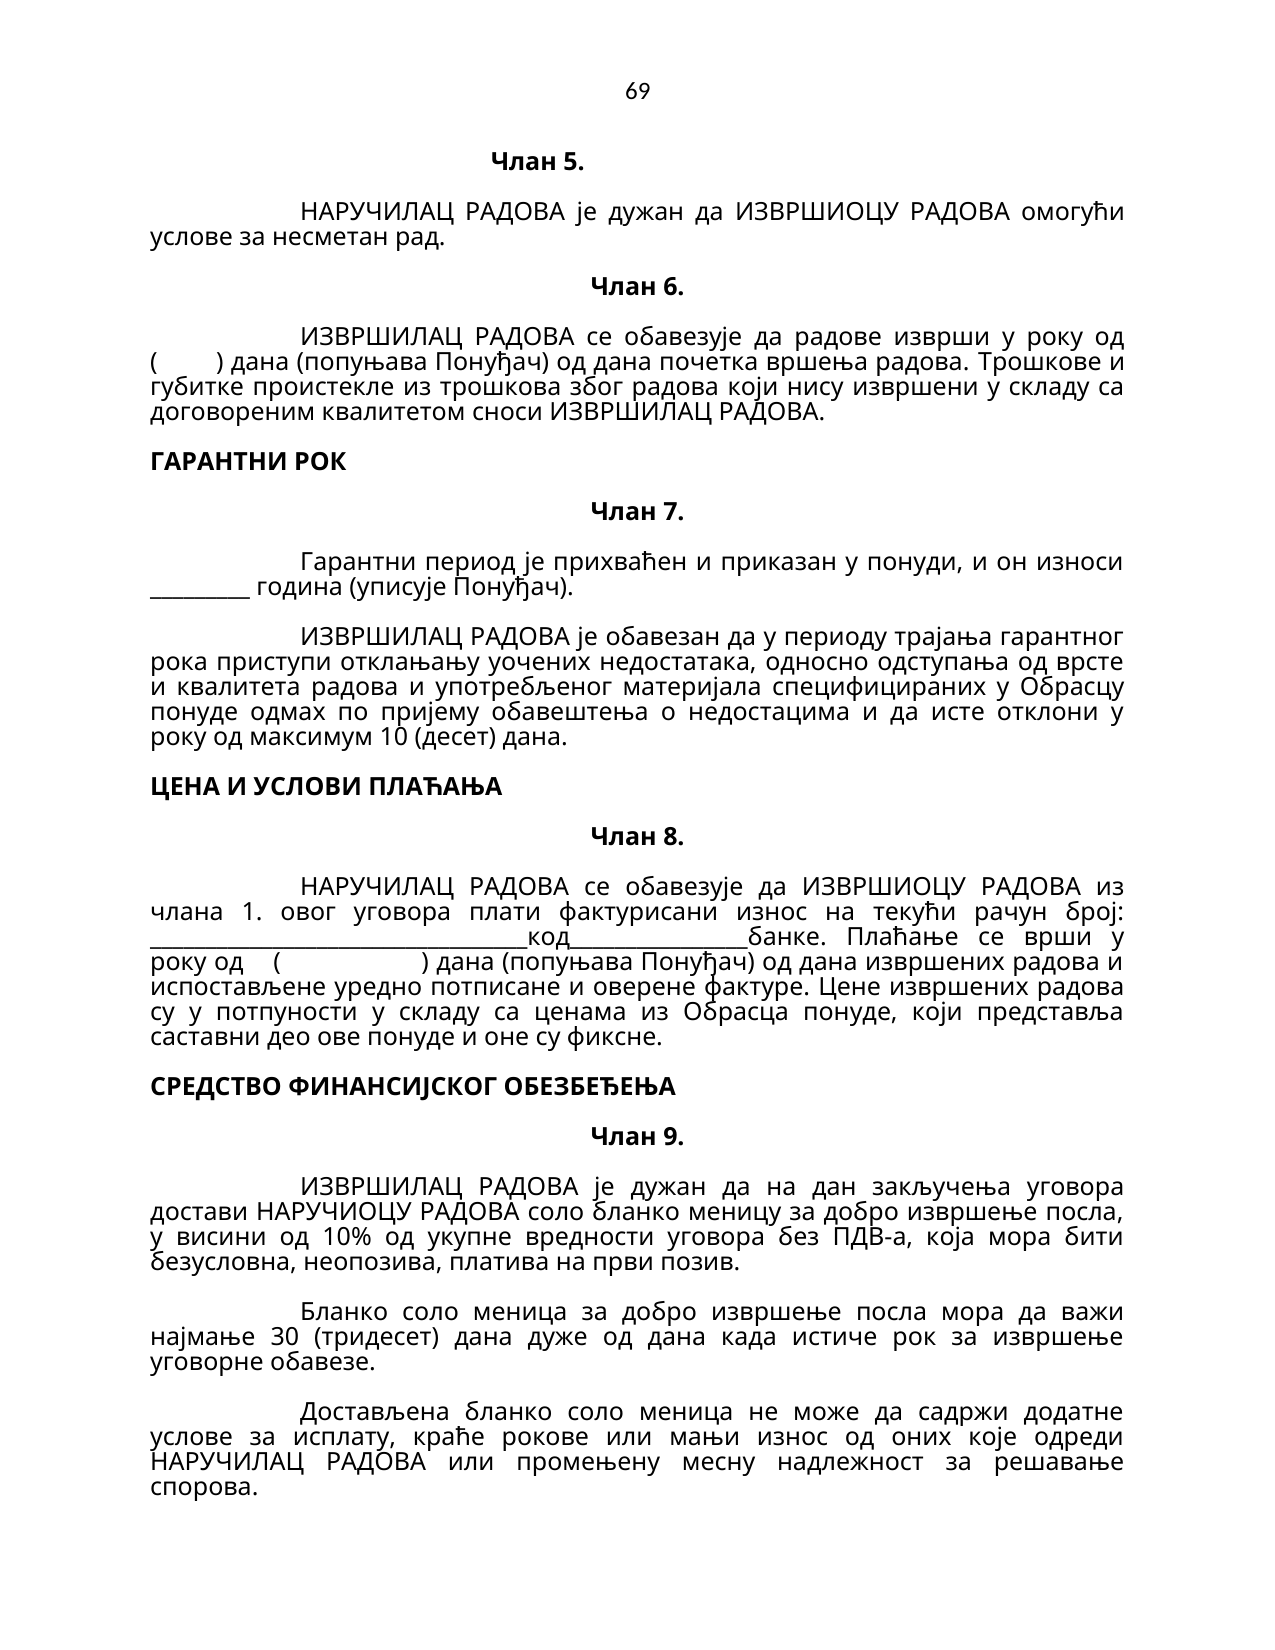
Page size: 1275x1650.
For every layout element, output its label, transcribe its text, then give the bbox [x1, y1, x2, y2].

text НАРУЧИЛАЦ РАДОВА је дужан да ИЗВРШИОЦУ РАДОВА омогући услове за несметан рад. [150, 200, 1125, 250]
text Гарантни период је прихваћен и приказан у понуди, и он износи _________ година (уписује Понуђач). [150, 550, 1125, 600]
text СРЕДСТВО ФИНАНСИЈСКОГ ОБЕЗБЕЂЕЊА [150, 1075, 1125, 1100]
text Достављена бланко соло меница не може да садржи додатне услове за исплату, краће рокове или мањи износ од оних које одреди НАРУЧИЛАЦ РАДОВА или промењену месну надлежност за решавање спорова. [150, 1400, 1125, 1500]
text Члан 8. [150, 825, 1125, 850]
text ЦЕНА И УСЛОВИ ПЛАЋАЊА [150, 775, 1125, 800]
text ГАРАНТНИ РОК [150, 450, 1125, 475]
text Члан 6. [150, 275, 1125, 300]
text НАРУЧИЛАЦ РАДОВА се обавезује да ИЗВРШИОЦУ РАДОВА из члана 1. овог уговора плати фактурисани износ на текући рачун број: __________________________________код________________банке. Плаћање се врши у року од ( ) дана (попуњава Понуђач) од дана извршених радова и испостављене уредно потписане и оверене фактуре. Цене извршених радова су у потпуности у складу са ценама из Обрасца понуде, који представља саставни део ове понуде и оне су фиксне. [150, 875, 1125, 1050]
text ИЗВРШИЛАЦ РАДОВА је обавезан да у периоду трајања гарантног рока приступи отклањању уочених недостатака, односно одступања од врсте и квалитета радова и употребљеног материјала специфицираних у Обрасцу понуде одмах по пријему обавештења о недостацима и да исте отклони у року од максимум 10 (десет) дана. [150, 625, 1125, 750]
text Члан 9. [150, 1125, 1125, 1150]
text Члан 7. [150, 500, 1125, 525]
text ИЗВРШИЛАЦ РАДОВА се обавезује да радове изврши у року од ( ) дана (попуњава Понуђач) од дана почетка вршења радова. Трошкове и губитке проистекле из трошкова због радова који нису извршени у складу са договореним квалитетом сноси ИЗВРШИЛАЦ РАДОВА. [150, 325, 1125, 425]
text Члан 5. [150, 150, 1125, 175]
text ИЗВРШИЛАЦ РАДОВА је дужан да на дан закључења уговора достави НАРУЧИОЦУ РАДОВА соло бланко меницу за добро извршење посла, у висини од 10% од укупне вредности уговора без ПДВ-а, која мора бити безусловна, неопозива, платива на први позив. [150, 1175, 1125, 1275]
text Бланко соло меница за добро извршење посла мора да важи најмање 30 (тридесет) дана дуже од дана када истиче рок за извршење уговорне обавезе. [150, 1300, 1125, 1375]
